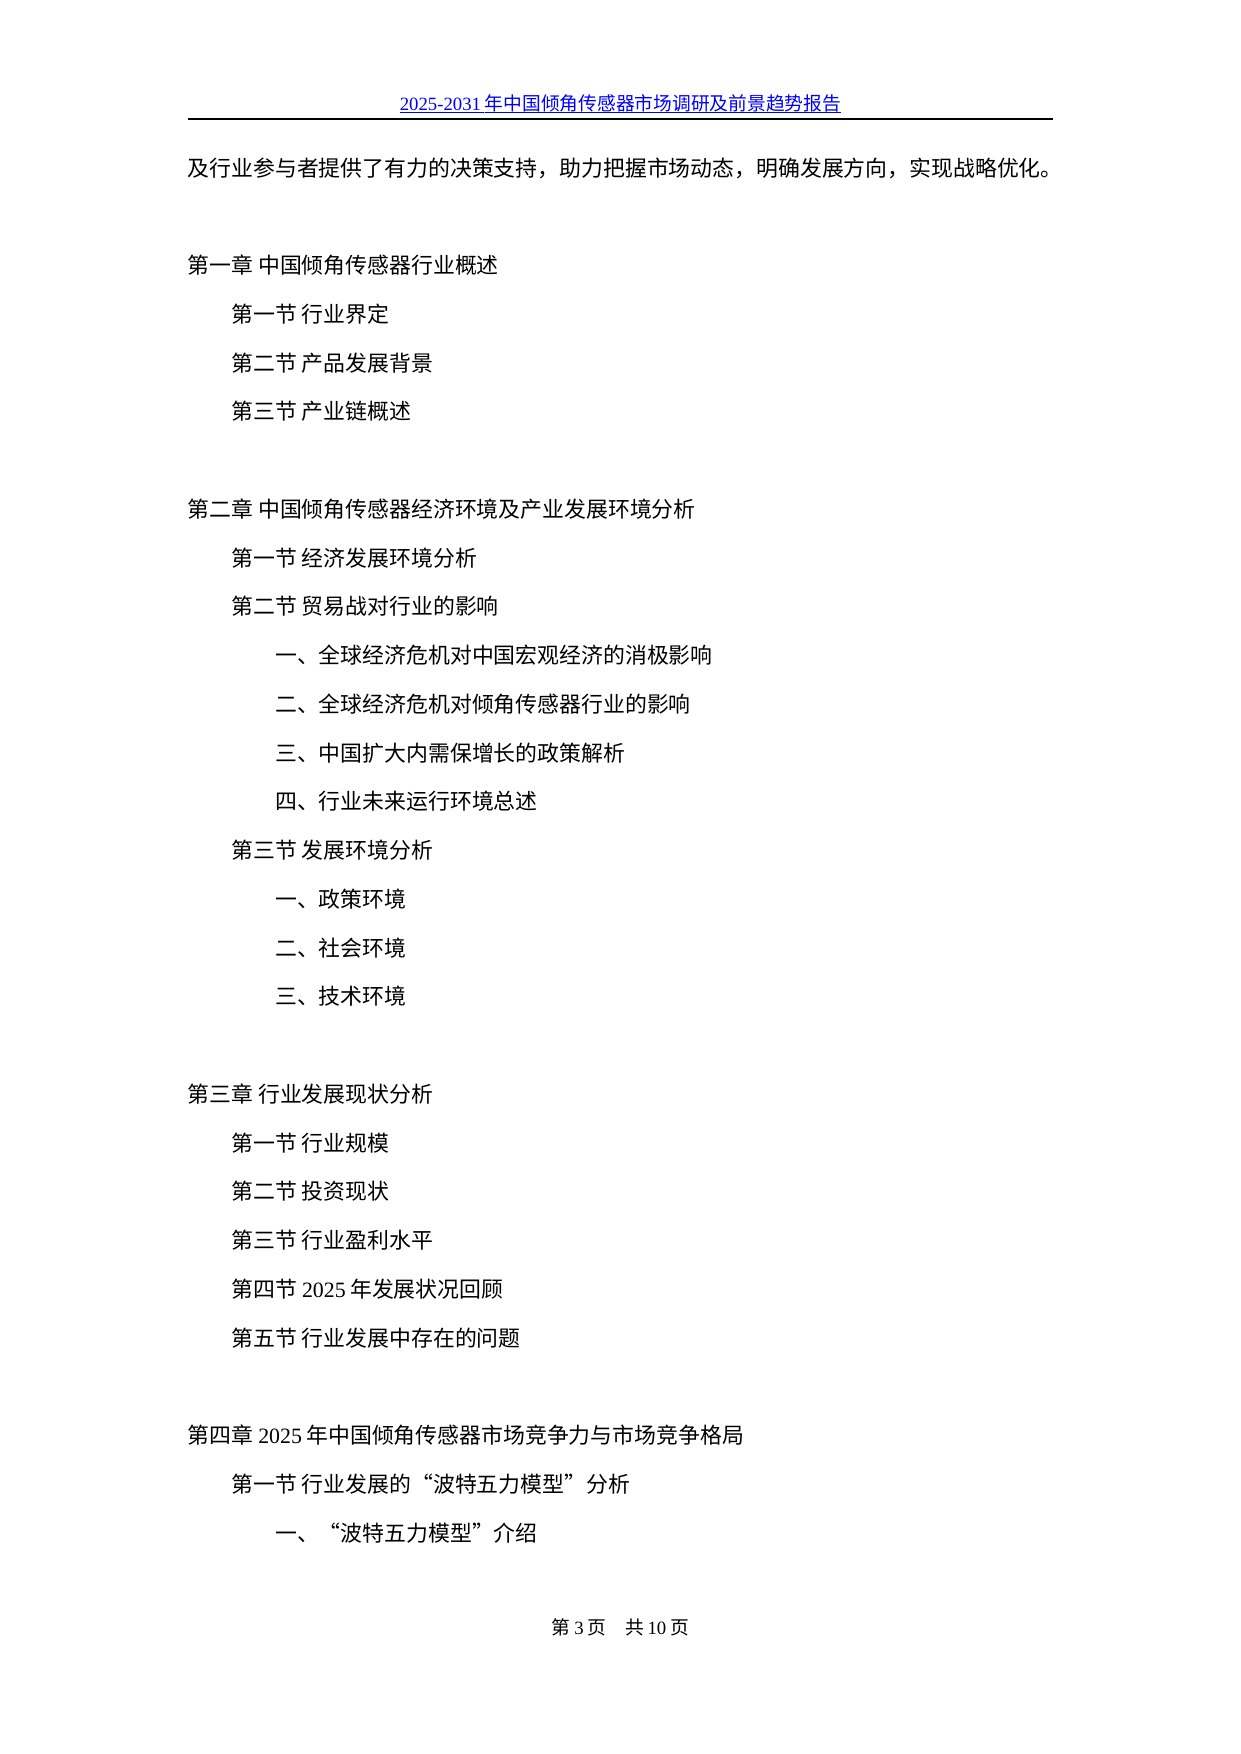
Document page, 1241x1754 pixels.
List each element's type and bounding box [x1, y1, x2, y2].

text [187, 150, 1053, 1548]
